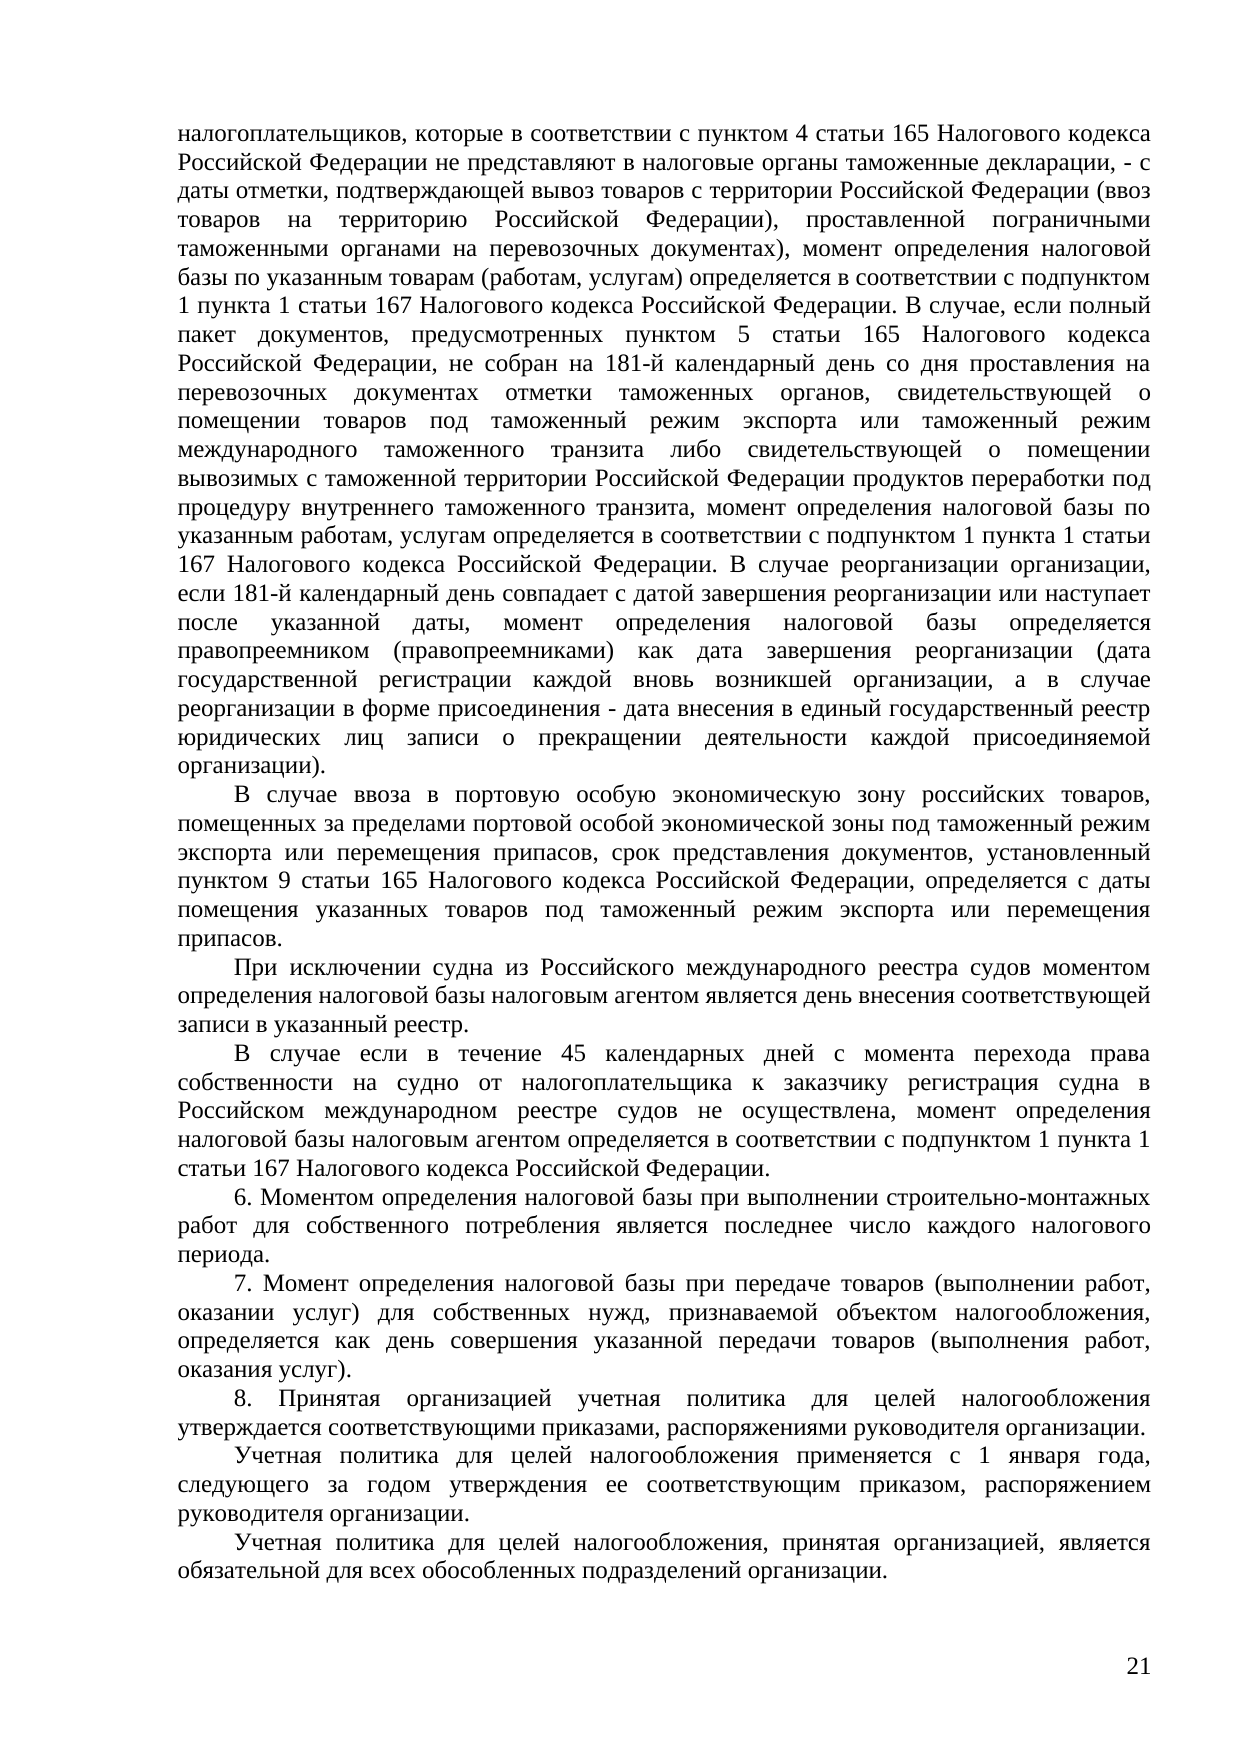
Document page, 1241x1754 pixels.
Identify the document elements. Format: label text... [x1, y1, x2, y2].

text 8. Принятая организацией учетная политика для целей налогообложения утверждается соответствующими приказами, распоряжениями руководителя организации. [177, 1383, 1152, 1441]
text Учетная политика для целей налогообложения, принятая организацией, является обязательной для всех обособленных подразделений организации. [177, 1527, 1152, 1584]
text При исключении судна из Российского международного реестра судов моментом определения налоговой базы налоговым агентом является день внесения соответствующей записи в указанный реестр. [177, 952, 1152, 1038]
text В случае ввоза в портовую особую экономическую зону российских товаров, помещенных за пределами портовой особой экономической зоны под таможенный режим экспорта или перемещения припасов, срок представления документов, установленный пунктом 9 статьи 165 Налогового кодекса Российской Федерации, определяется с даты помещения указанных товаров под таможенный режим экспорта или перемещения припасов. [177, 779, 1152, 952]
text В случае если в течение 45 календарных дней с момента перехода права собственности на судно от налогоплательщика к заказчику регистрация судна в Российском международном реестре судов не осуществлена, момент определения налоговой базы налоговым агентом определяется в соответствии с подпунктом 1 пункта 1 статьи 167 Налогового кодекса Российской Федерации. [177, 1038, 1152, 1182]
text 6. Моментом определения налоговой базы при выполнении строительно-монтажных работ для собственного потребления является последнее число каждого налогового периода. [177, 1182, 1152, 1268]
text 7. Момент определения налоговой базы при передаче товаров (выполнении работ, оказании услуг) для собственных нужд, признаваемой объектом налогообложения, определяется как день совершения указанной передачи товаров (выполнения работ, оказания услуг). [177, 1268, 1152, 1383]
text Учетная политика для целей налогообложения применяется с 1 января года, следующего за годом утверждения ее соответствующим приказом, распоряжением руководителя организации. [177, 1441, 1152, 1527]
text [177, 118, 1152, 779]
